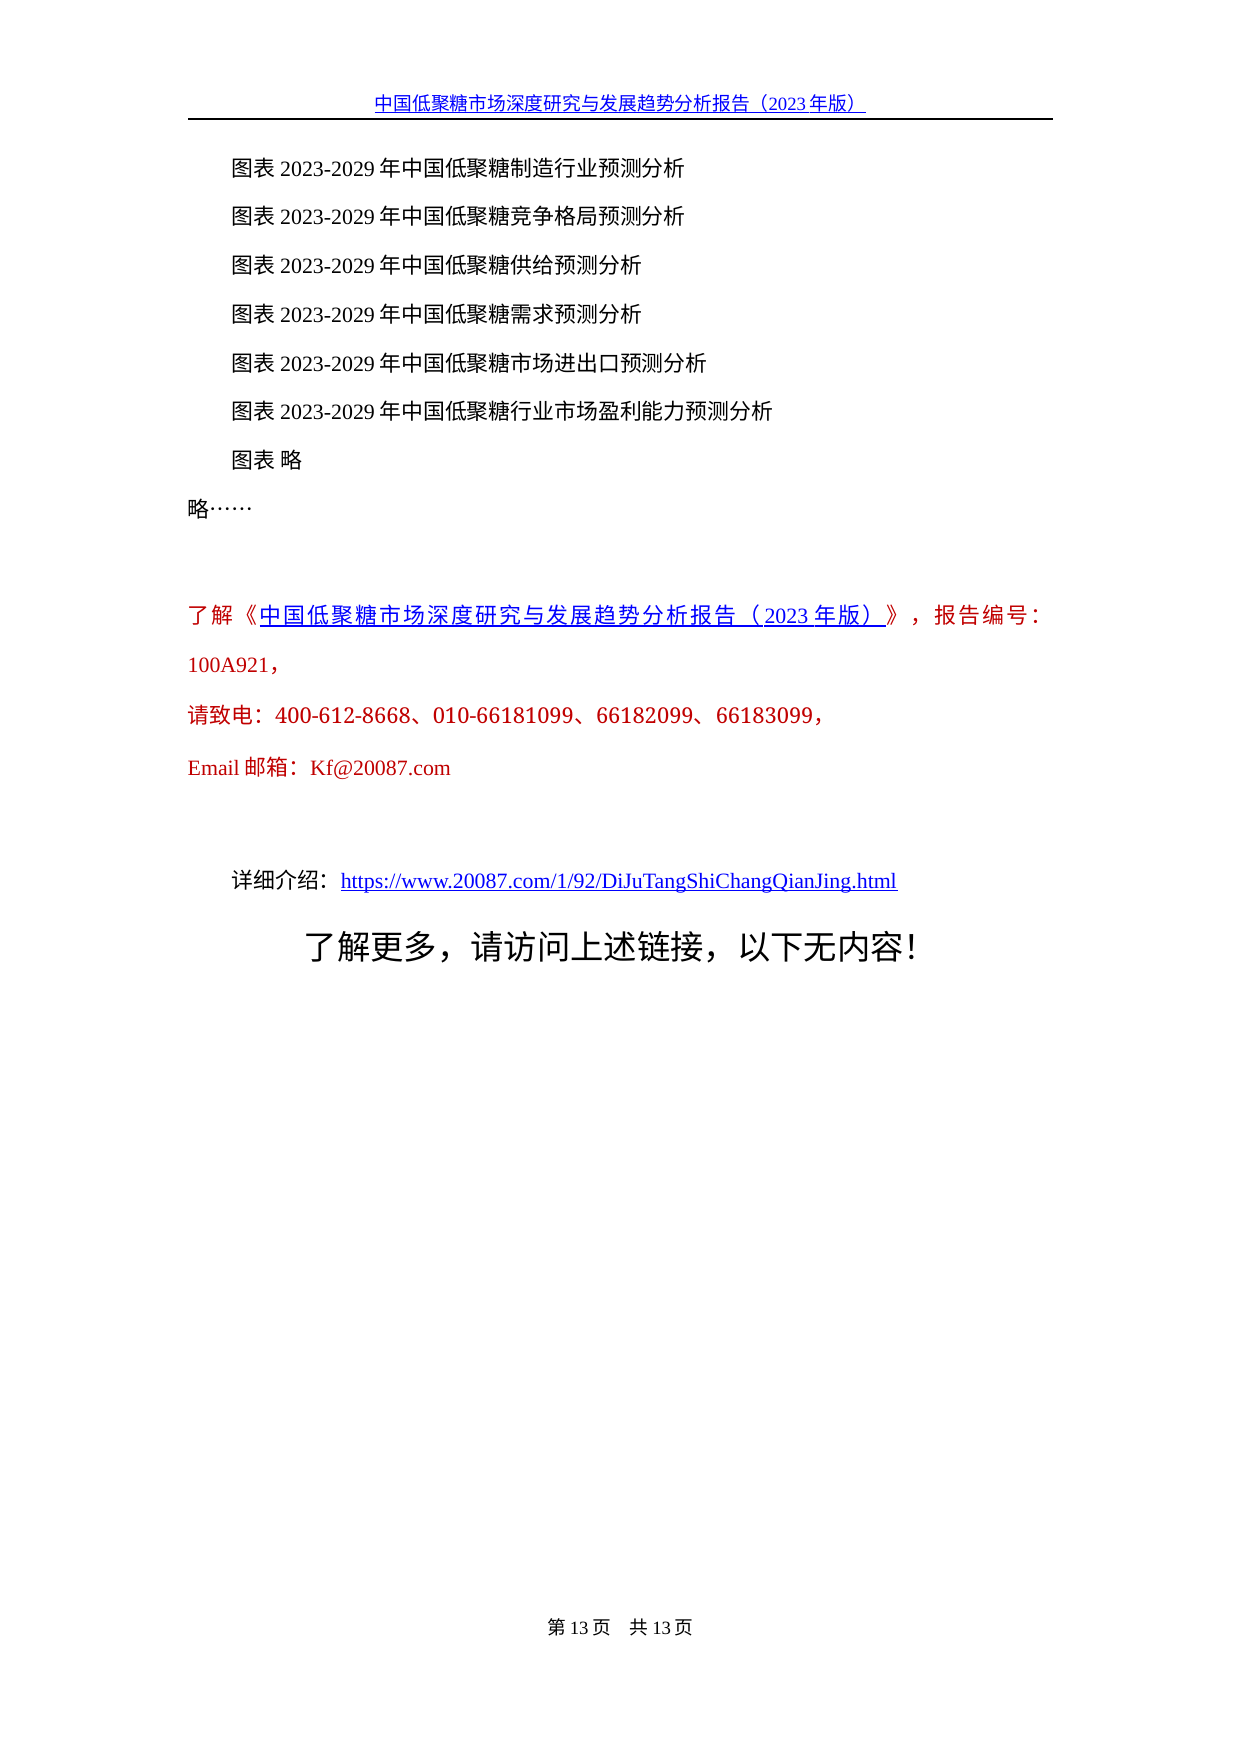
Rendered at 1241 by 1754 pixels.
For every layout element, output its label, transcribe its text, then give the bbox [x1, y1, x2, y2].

text Email邮箱：Kf@20087.com [187, 750, 1053, 782]
text 详细介绍：https://www.20087.com/1/92/DiJuTangShiChangQianJing.html [187, 863, 1053, 895]
text 了解《中国低聚糖市场深度研究与发展趋势分析报告（2023年版）》，报告编号：100A921， [187, 598, 1053, 679]
title 了解更多，请访问上述链接，以下无内容！ [187, 913, 1053, 978]
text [187, 150, 1053, 524]
text 请致电：400-612-8668、010-66181099、66182099、66183099， [187, 698, 1053, 731]
